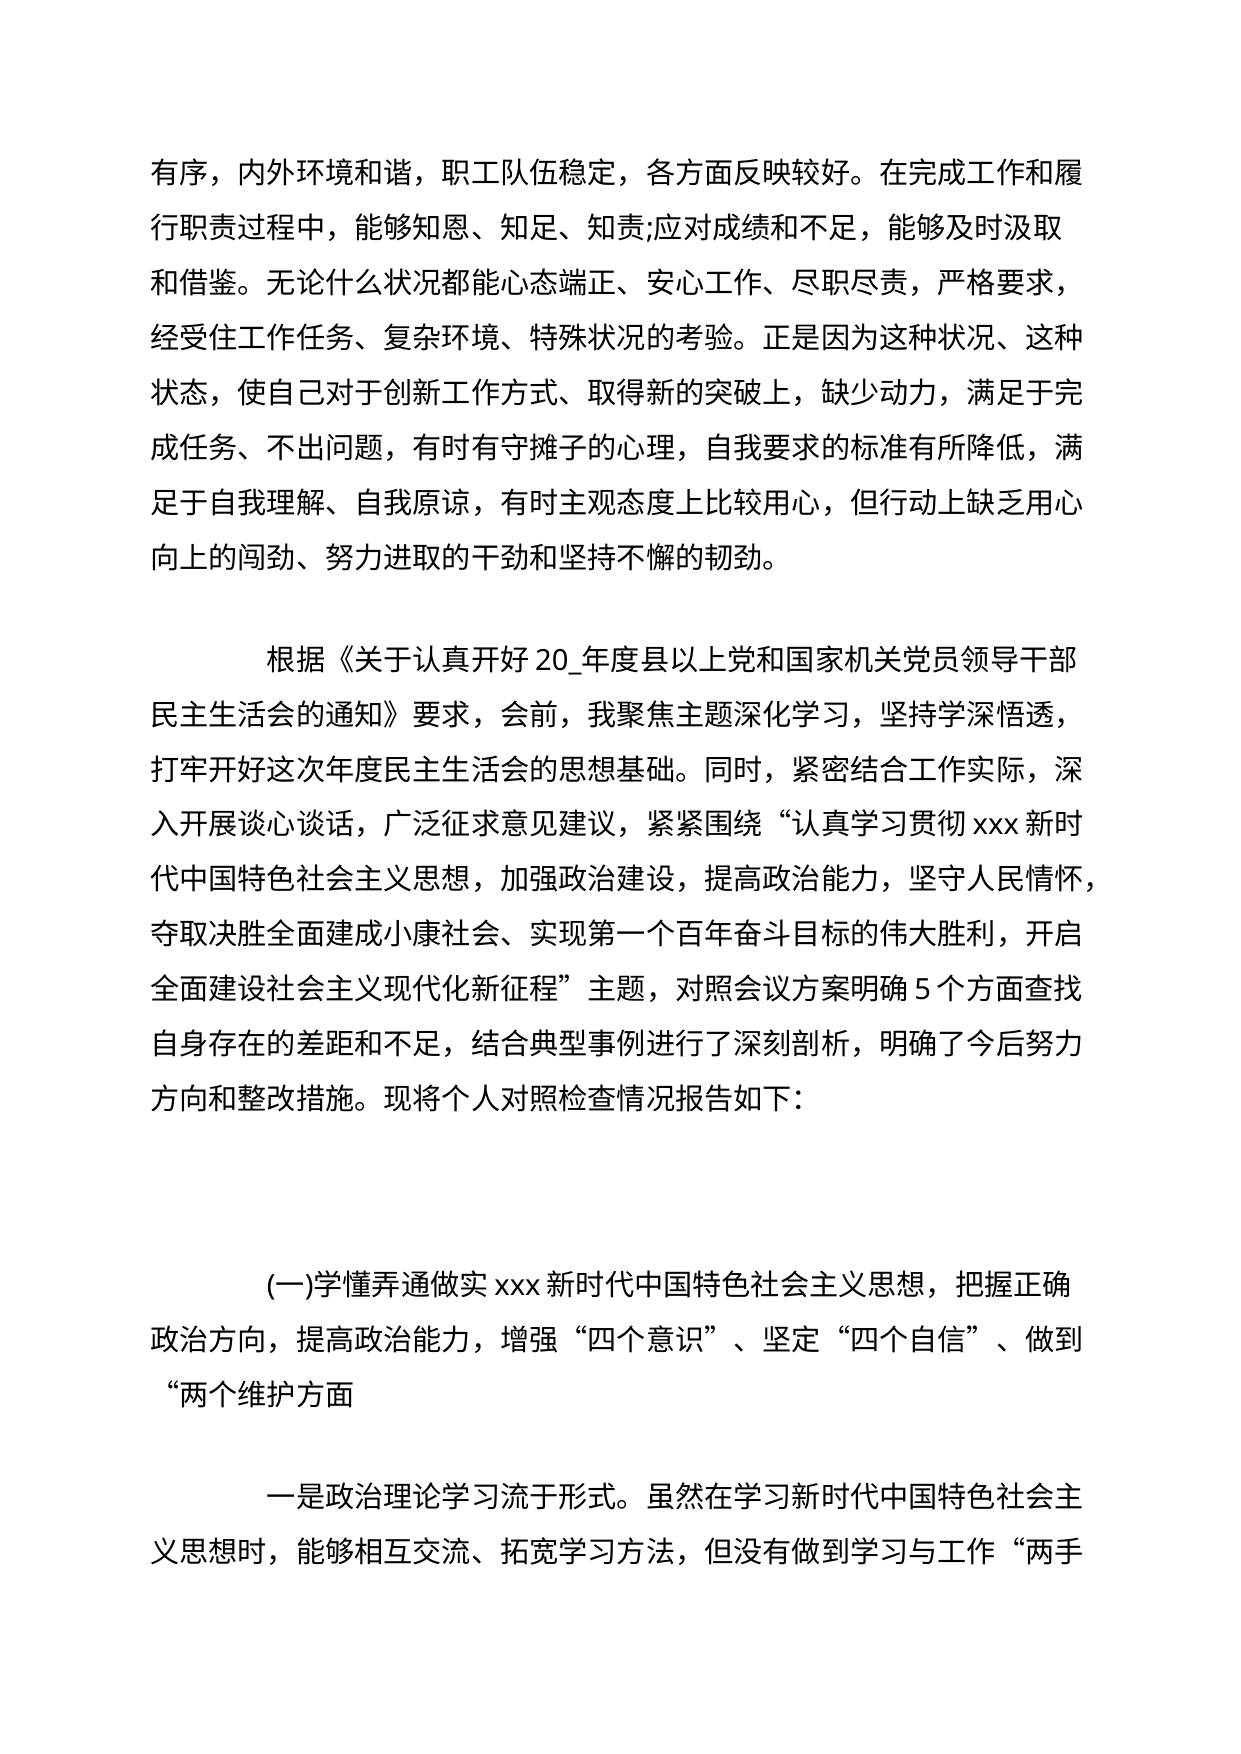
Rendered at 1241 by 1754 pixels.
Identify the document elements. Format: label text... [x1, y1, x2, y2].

text 根据《关于认真开好20_年度县以上党和国家机关党员领导干部民主生活会的通知》要求，会前，我聚焦主题深化学习，坚持学深悟透，打牢开好这次年度民主生活会的思想基础。同时，紧密结合工作实际，深入开展谈心谈话，广泛征求意见建议，紧紧围绕“认真学习贯彻xxx新时代中国特色社会主义思想，加强政治建设，提高政治能力，坚守人民情怀，夺取决胜全面建成小康社会、实现第一个百年奋斗目标的伟大胜利，开启全面建设社会主义现代化新征程”主题，对照会议方案明确5个方面查找自身存在的差距和不足，结合典型事例进行了深刻剖析，明确了今后努力方向和整改措施。现将个人对照检查情况报告如下： [150, 636, 1090, 1118]
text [150, 1473, 1090, 1570]
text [150, 150, 1090, 577]
text (一)学懂弄通做实xxx新时代中国特色社会主义思想，把握正确政治方向，提高政治能力，增强“四个意识”、坚定“四个自信”、做到“两个维护方面 [150, 1262, 1090, 1414]
